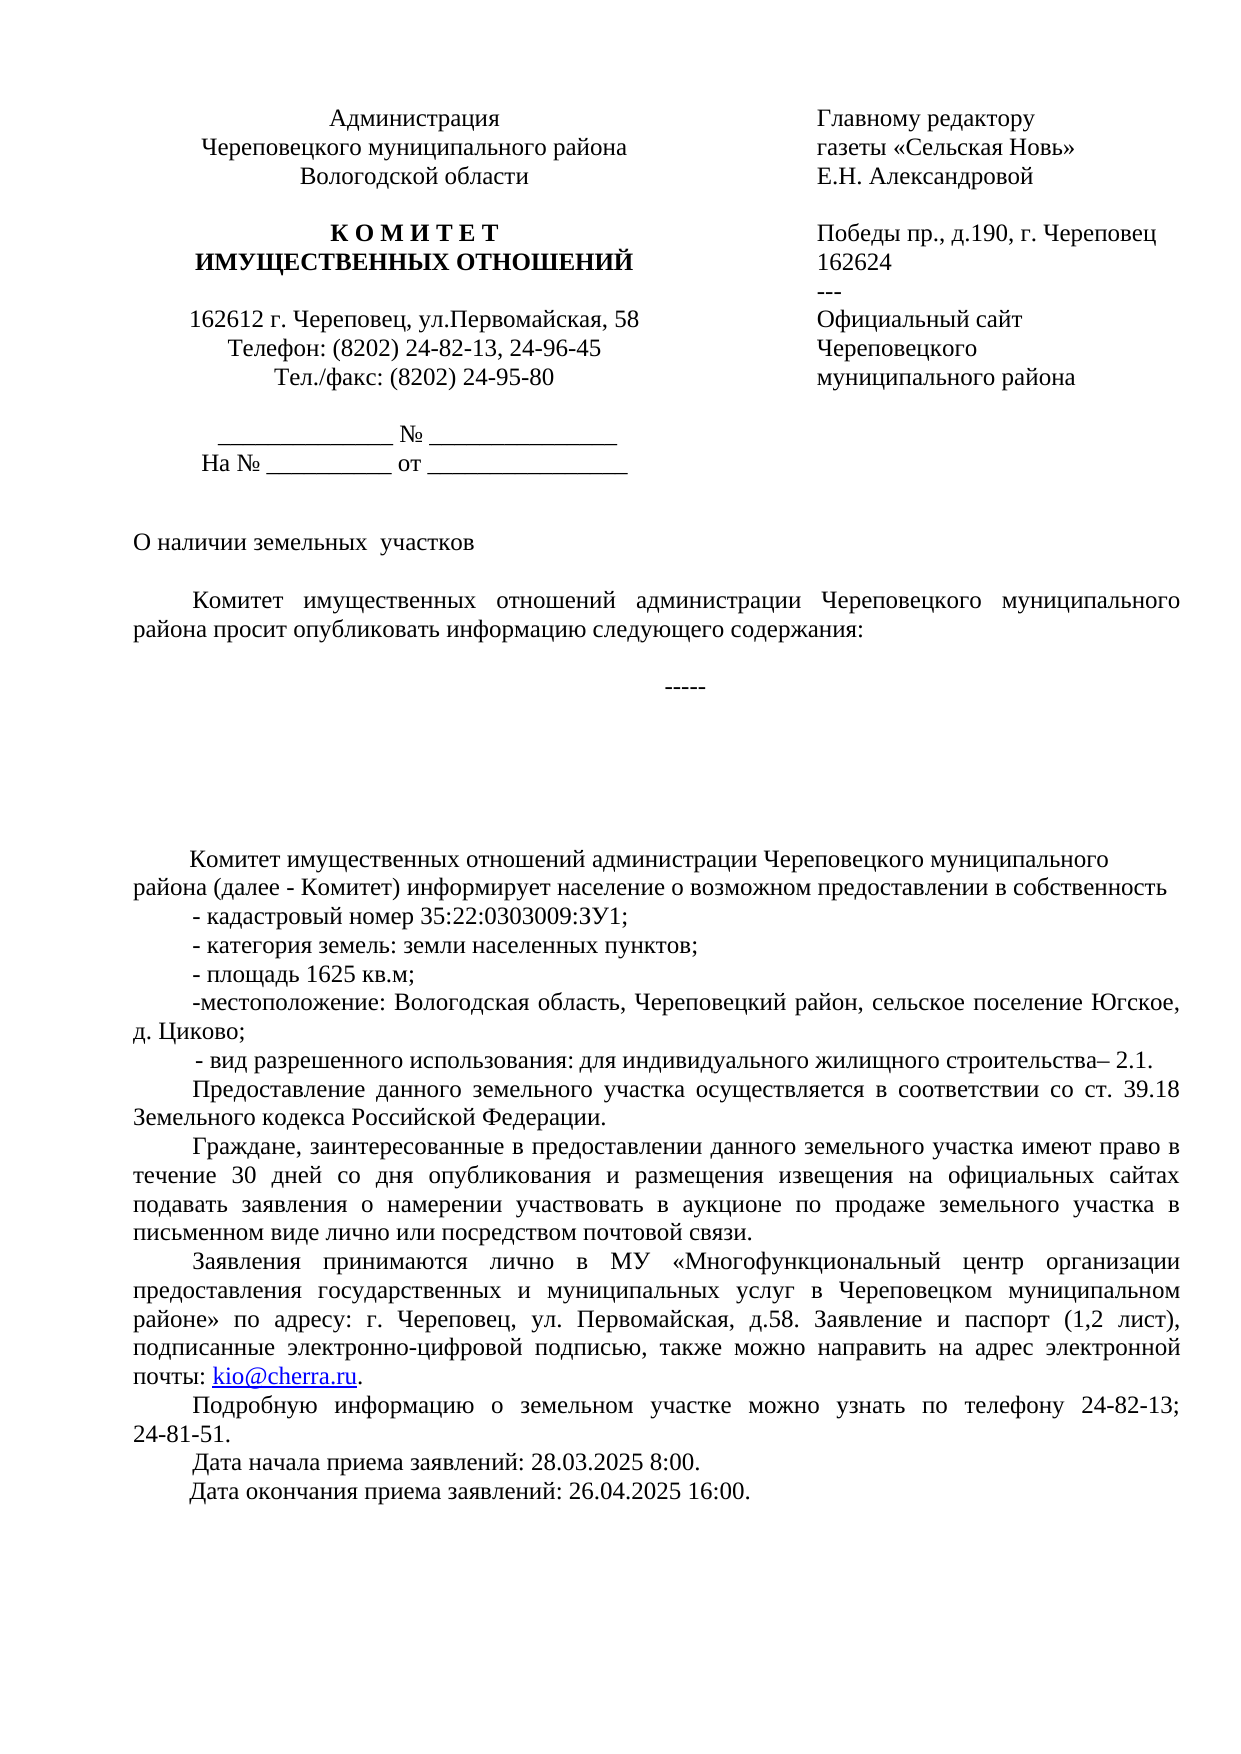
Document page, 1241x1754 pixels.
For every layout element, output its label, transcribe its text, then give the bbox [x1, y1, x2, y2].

text Дата начала приема заявлений: 28.03.2025 8:00. [133, 1447, 1181, 1476]
list Предоставление данного земельного участка осуществляется в соответствии со ст. 39.18 Земельного кодекса Российской Федерации. [133, 1074, 1181, 1131]
list - кадастровый номер 35:22:0303009:ЗУ1; [133, 901, 1181, 930]
text ----- [133, 671, 1181, 700]
list - площадь 1625 кв.м; [133, 959, 1181, 987]
text Дата окончания приема заявлений: 26.04.2025 16:00. [133, 1476, 1181, 1505]
list - категория земель: земли населенных пунктов; [133, 930, 1181, 959]
text Заявления принимаются лично в МУ «Многофункциональный центр организации предоставления государственных и муниципальных услуг в Череповецком муниципальном районе» по адресу: г. Череповец, ул. Первомайская, д.58. Заявление и паспорт (1,2 лист), подписанные электронно-цифровой подписью, также можно направить на адрес электронной почты: kio@cherra.ru. [133, 1246, 1181, 1390]
text Комитет имущественных отношений администрации Череповецкого муниципального района просит опубликовать информацию следующего содержания: [133, 585, 1181, 642]
text Комитет имущественных отношений администрации Череповецкого муниципального района (далее - Комитет) информирует население о возможном предоставлении в собственность [133, 844, 1181, 901]
text О наличии земельных участков [133, 527, 1181, 556]
text Граждане, заинтересованные в предоставлении данного земельного участка имеют право в течение 30 дней со дня опубликования и размещения извещения на официальных сайтах подавать заявления о намерении участвовать в аукционе по продаже земельного участка в письменном виде лично или посредством почтовой связи. [133, 1131, 1181, 1246]
list - вид разрешенного использования: для индивидуального жилищного строительства– 2.1. [133, 1045, 1181, 1074]
list -местоположение: Вологодская область, Череповецкий район, сельское поселение Югское, д. Циково; [133, 987, 1181, 1045]
text Подробную информацию о земельном участке можно узнать по телефону 24-82-13; 24-81-51. [133, 1390, 1181, 1447]
